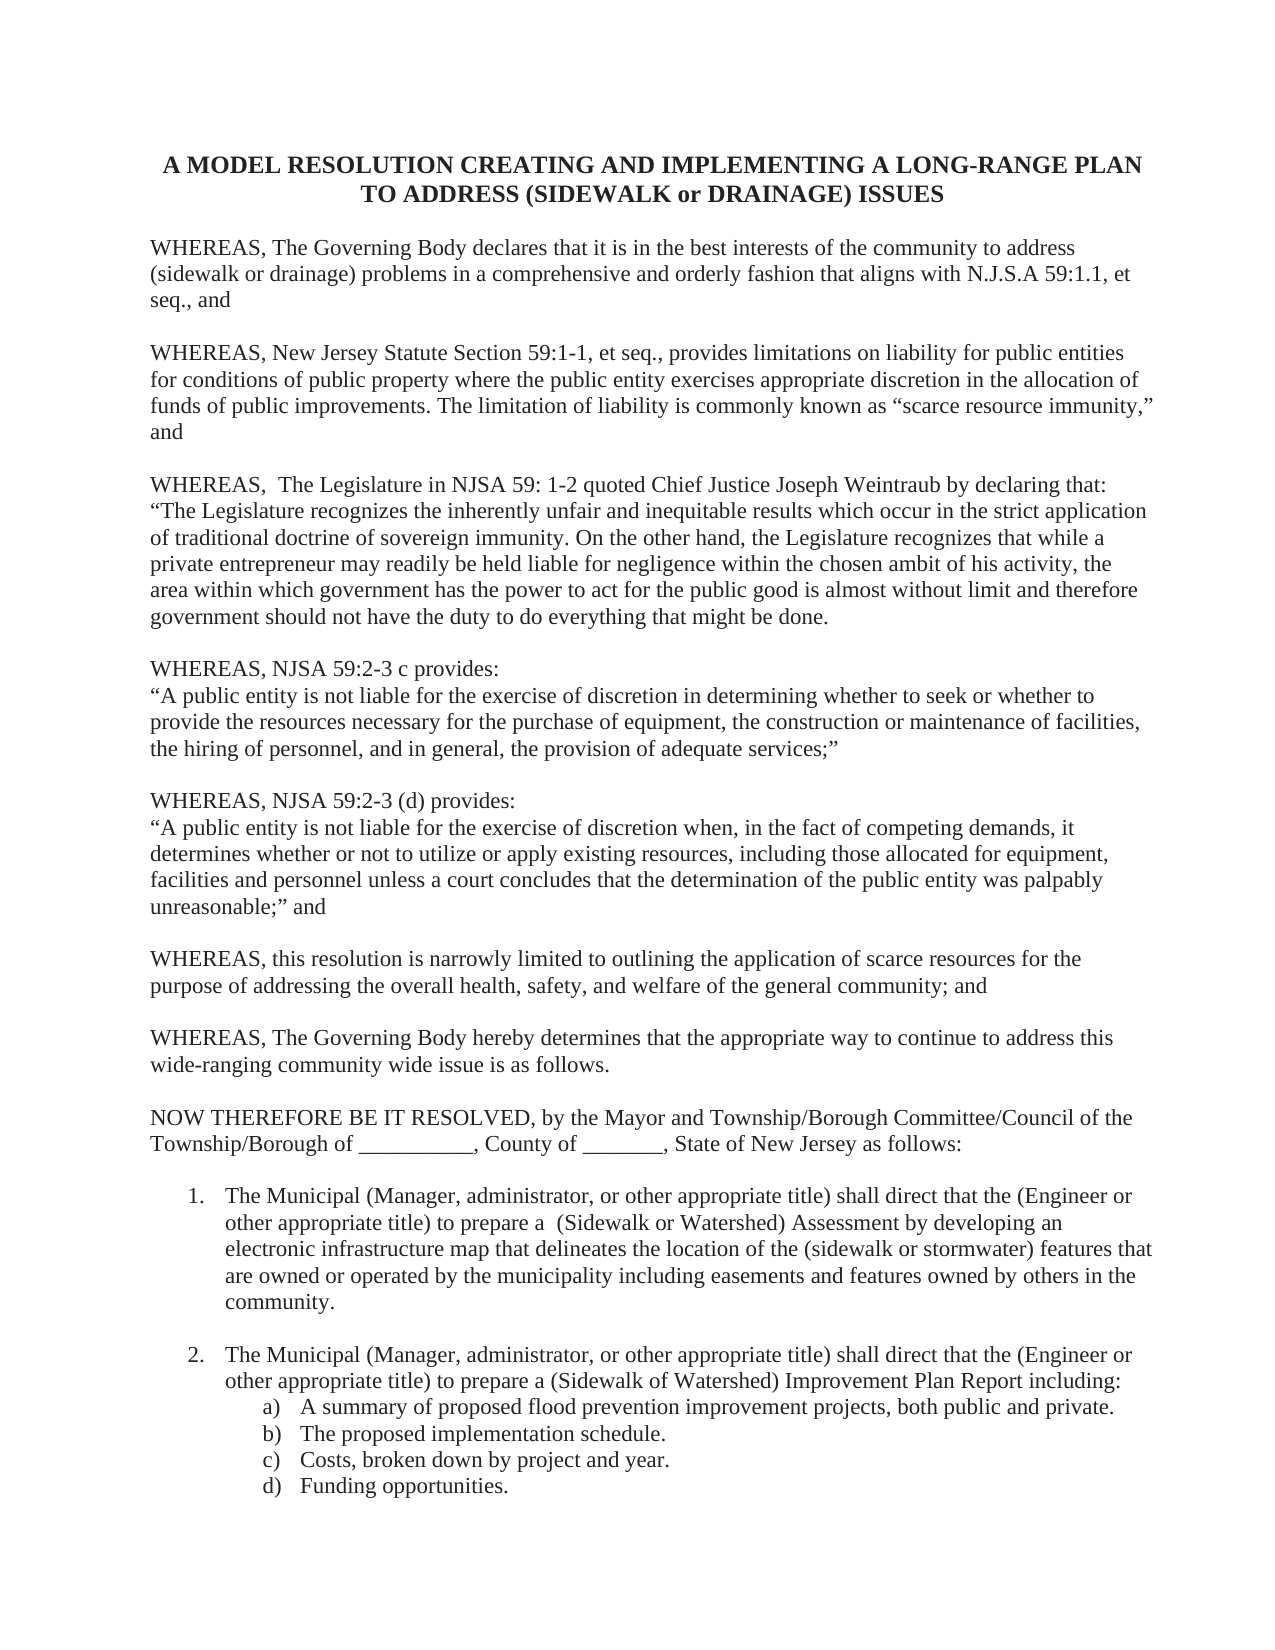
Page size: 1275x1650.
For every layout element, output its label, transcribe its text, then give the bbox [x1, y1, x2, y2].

text “The Legislature recognizes the inherently unfair and inequitable results which occur in the strict application of traditional doctrine of sovereign immunity. On the other hand, the Legislature recognizes that while a private entrepreneur may readily be held liable for negligence within the chosen ambit of his activity, the area within which government has the power to act for the public good is almost without limit and therefore government should not have the duty to do everything that might be done. [150, 497, 1155, 629]
text “A public entity is not liable for the exercise of discretion when, in the fact of competing demands, it determines whether or not to utilize or apply existing resources, including those allocated for equipment, facilities and personnel unless a court concludes that the determination of the public entity was palpably unreasonable;” and [150, 814, 1155, 919]
text “A public entity is not liable for the exercise of discretion in determining whether to seek or whether to provide the resources necessary for the purchase of equipment, the construction or maintenance of facilities, the hiring of personnel, and in general, the provision of adequate services;” [150, 682, 1155, 761]
text WHEREAS, NJSA 59:2-3 c provides: [150, 656, 1155, 682]
text WHEREAS, The Legislature in NJSA 59: 1-2 quoted Chief Justice Joseph Weintraub by declaring that: [150, 471, 1155, 497]
text WHEREAS, The Governing Body declares that it is in the best interests of the community to address (sidewalk or drainage) problems in a comprehensive and orderly fashion that aligns with N.J.S.A 59:1.1, et seq., and [150, 234, 1155, 313]
text WHEREAS, The Governing Body hereby determines that the appropriate way to continue to address this wide-ranging community wide issue is as follows. [150, 1024, 1155, 1077]
text WHEREAS, this resolution is narrowly limited to outlining the application of scarce resources for the purpose of addressing the overall health, safety, and welfare of the general community; and [150, 945, 1155, 998]
text WHEREAS, NJSA 59:2-3 (d) provides: [150, 787, 1155, 814]
text NOW THEREFORE BE IT RESOLVED, by the Mayor and Township/Borough Committee/Council of the Township/Borough of __________, County of _______, State of New Jersey as follows: [150, 1103, 1155, 1156]
text WHEREAS, New Jersey Statute Section 59:1-1, et seq., provides limitations on liability for public entities for conditions of public property where the public entity exercises appropriate discretion in the allocation of funds of public improvements. The limitation of liability is commonly known as “scarce resource immunity,” and [150, 339, 1155, 445]
list The Municipal (Manager, administrator, or other appropriate title) shall direct that the (Engineer or other appropriate title) to prepare a (Sidewalk of Watershed) Improvement Plan Report including: [187, 1341, 1155, 1393]
list The Municipal (Manager, administrator, or other appropriate title) shall direct that the (Engineer or other appropriate title) to prepare a (Sidewalk or Watershed) Assessment by developing an electronic infrastructure map that delineates the location of the (sidewalk or stormwater) features that are owned or operated by the municipality including easements and features owned by others in the community. [187, 1183, 1155, 1314]
text A MODEL RESOLUTION CREATING AND IMPLEMENTING A LONG-RANGE PLAN TO ADDRESS (SIDEWALK or DRAINAGE) ISSUES [150, 150, 1155, 207]
list Funding opportunities. [262, 1472, 1155, 1499]
list Costs, broken down by project and year. [262, 1446, 1155, 1472]
list A summary of proposed flood prevention improvement projects, both public and private. [262, 1393, 1155, 1420]
list The proposed implementation schedule. [262, 1420, 1155, 1446]
